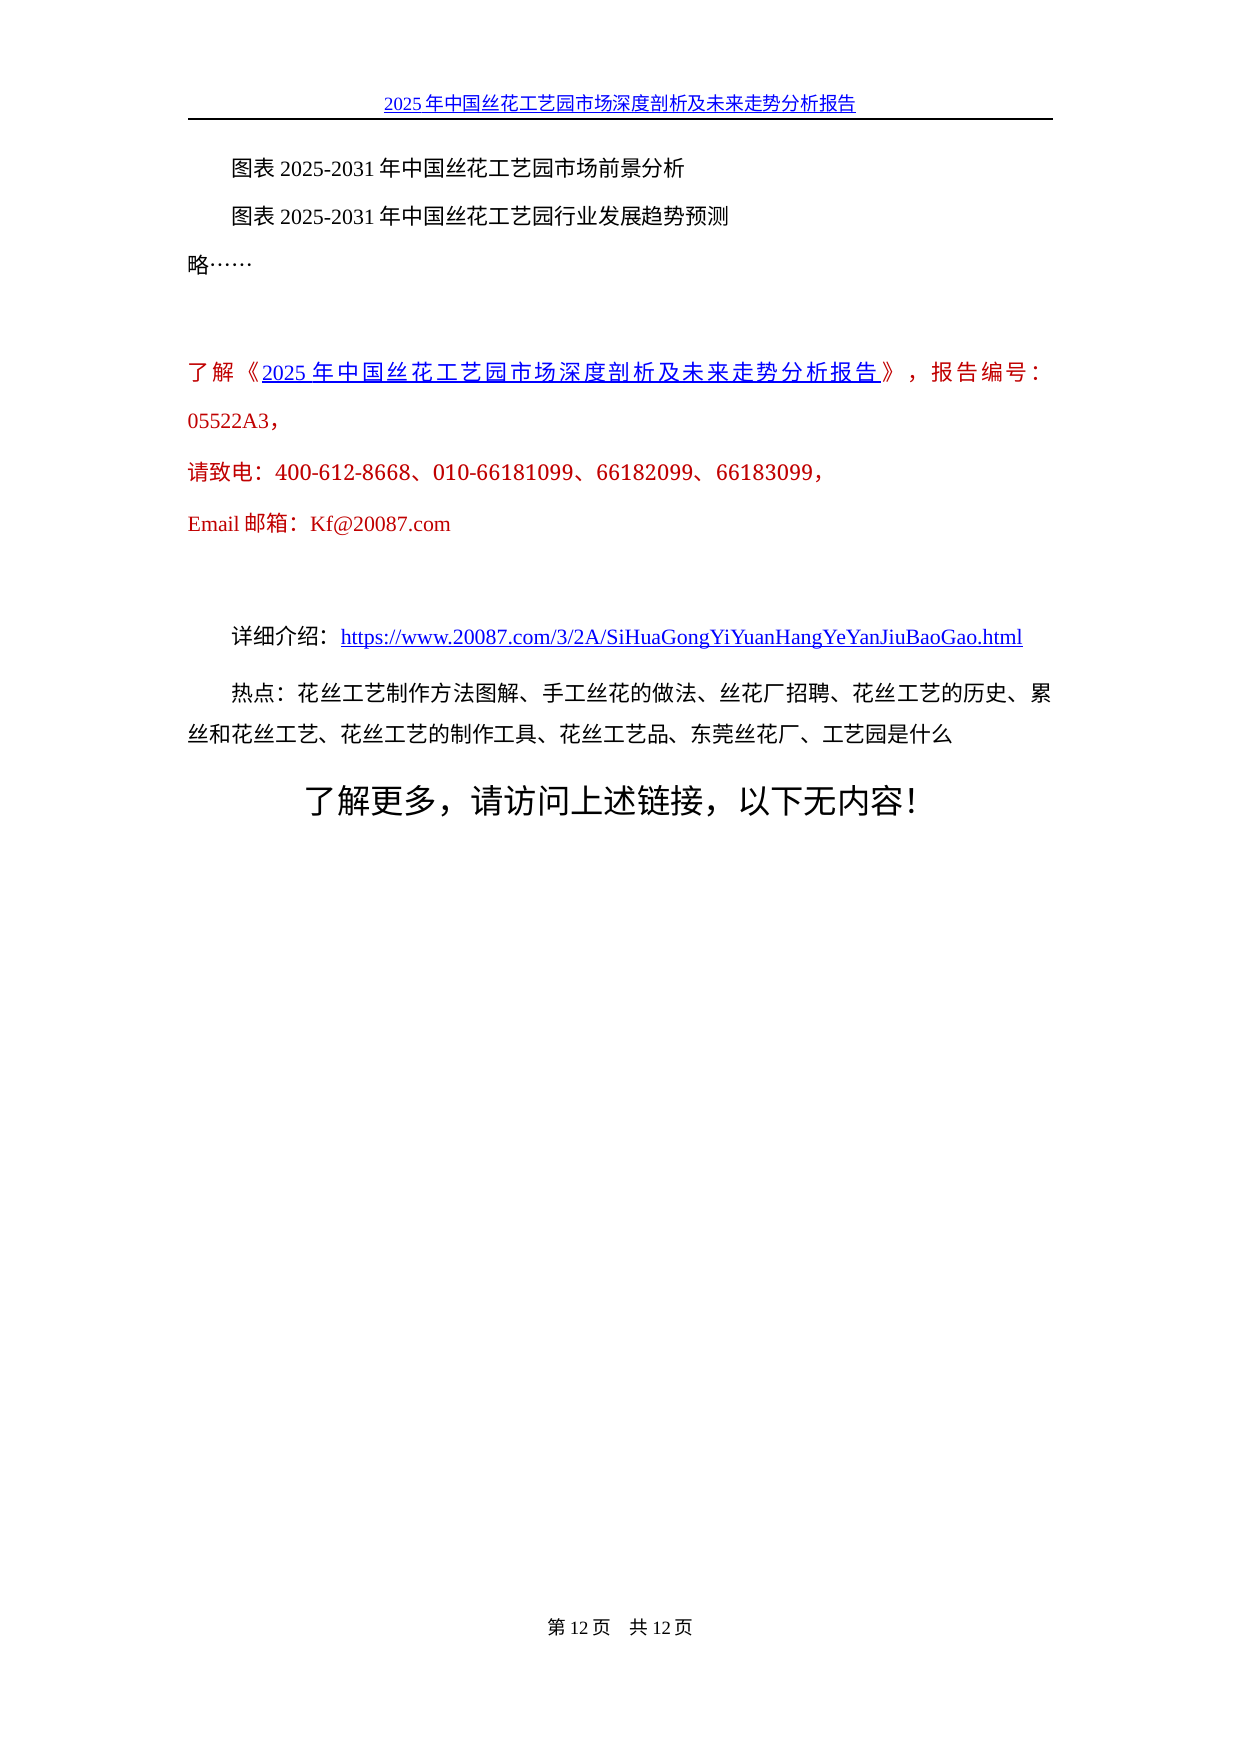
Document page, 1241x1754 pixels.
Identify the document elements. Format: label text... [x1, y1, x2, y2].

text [187, 150, 1053, 280]
text 热点：花丝工艺制作方法图解、手工丝花的做法、丝花厂招聘、花丝工艺的历史、累丝和花丝工艺、花丝工艺的制作工具、花丝工艺品、东莞丝花厂、工艺园是什么 [187, 676, 1053, 749]
title 了解更多，请访问上述链接，以下无内容！ [187, 766, 1053, 831]
text Email邮箱：Kf@20087.com [187, 506, 1053, 538]
text 了解《2025年中国丝花工艺园市场深度剖析及未来走势分析报告》，报告编号：05522A3， [187, 354, 1053, 435]
text 请致电：400-612-8668、010-66181099、66182099、66183099， [187, 454, 1053, 487]
text 详细介绍：https://www.20087.com/3/2A/SiHuaGongYiYuanHangYeYanJiuBaoGao.html [187, 619, 1053, 651]
